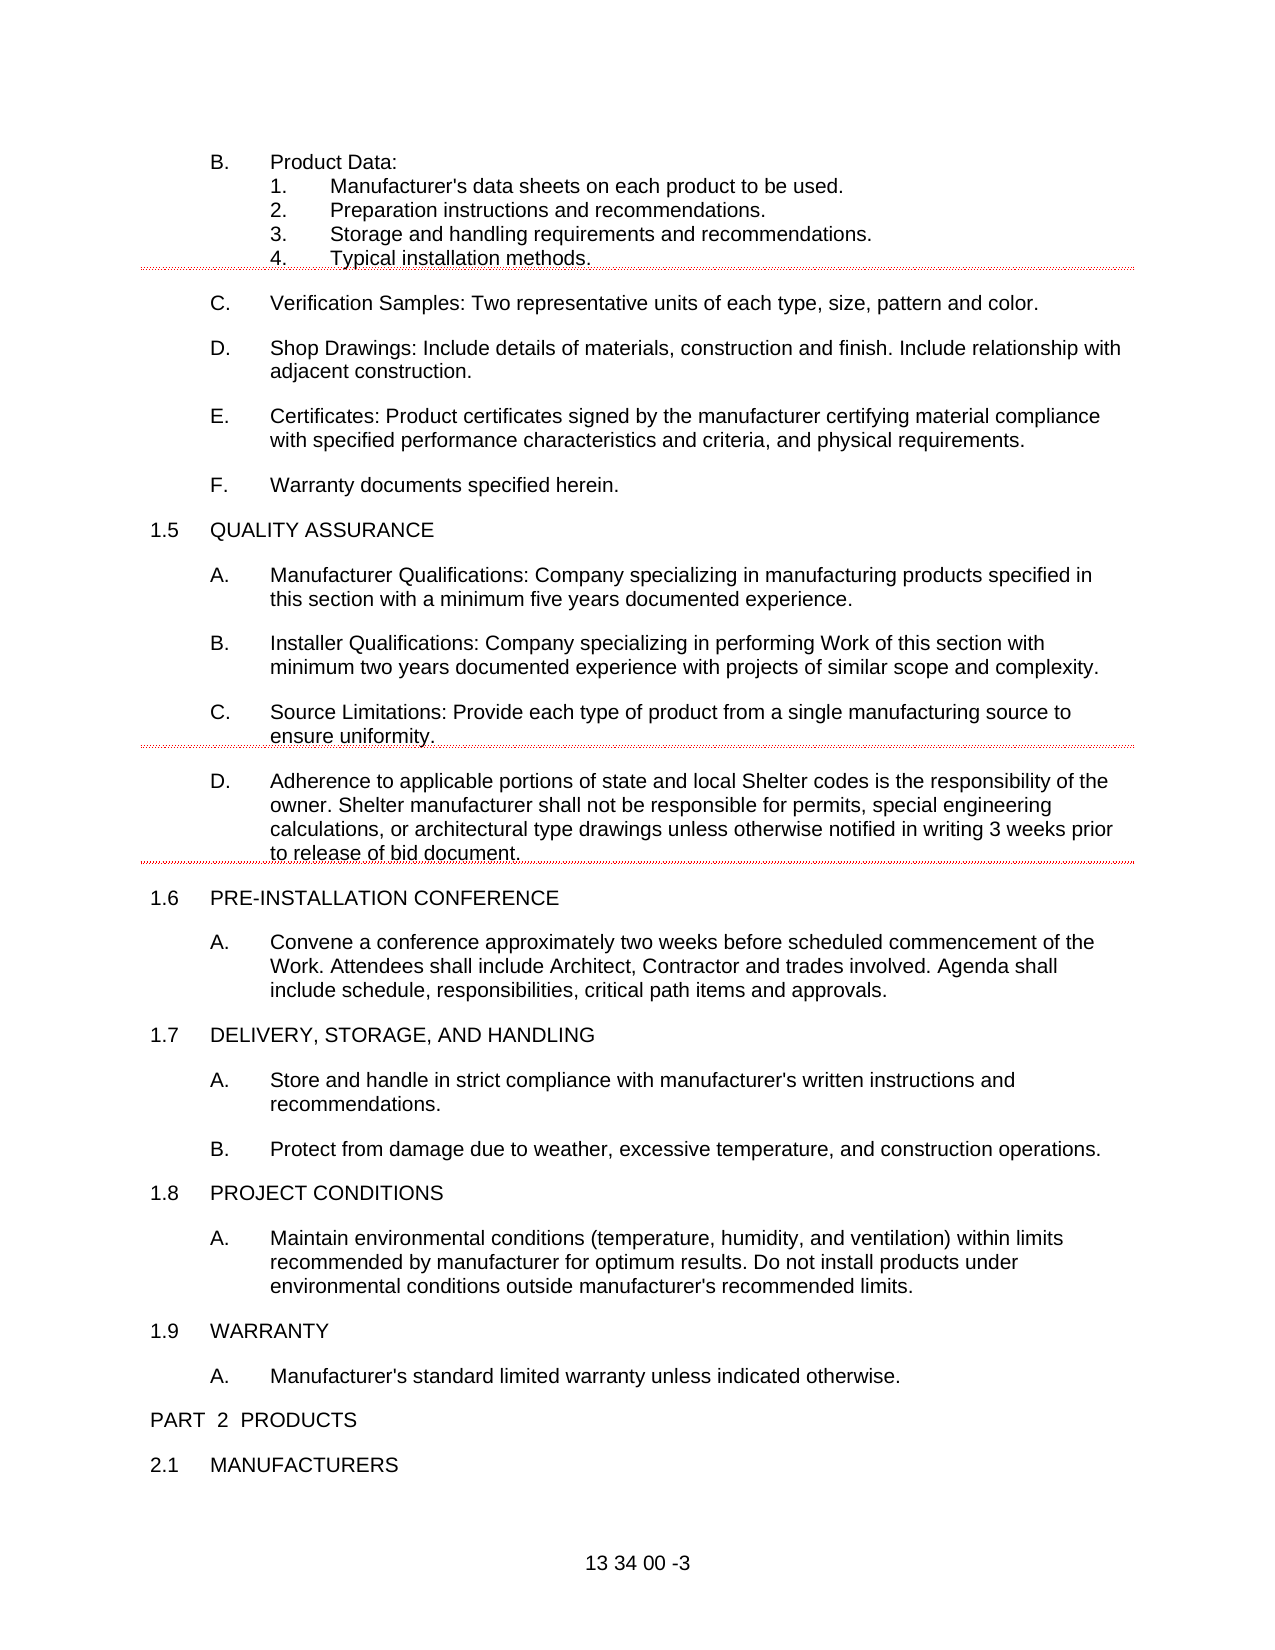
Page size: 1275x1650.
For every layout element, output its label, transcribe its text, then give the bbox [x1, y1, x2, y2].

list Convene a conference approximately two weeks before scheduled commencement of the Work. Attendees shall include Architect, Contractor and trades involved. Agenda shall include schedule, responsibilities, critical path items and approvals. [210, 930, 1125, 1002]
list Typical installation methods. [270, 246, 1125, 270]
list Store and handle in strict compliance with manufacturer's written instructions and recommendations. [210, 1068, 1125, 1116]
list QUALITY ASSURANCE [150, 518, 1125, 542]
list Adherence to applicable portions of state and local Shelter codes is the responsibility of the owner. Shelter manufacturer shall not be responsible for permits, special engineering calculations, or architectural type drawings unless otherwise notified in writing 3 weeks prior to release of bid document. [210, 769, 1125, 864]
list Manufacturer's data sheets on each product to be used. [270, 174, 1125, 198]
list Manufacturer Qualifications: Company specializing in manufacturing products specified in this section with a minimum five years documented experience. [210, 562, 1125, 610]
list Preparation instructions and recommendations. [270, 198, 1125, 222]
list DELIVERY, STORAGE, AND HANDLING [150, 1023, 1125, 1047]
list Verification Samples: Two representative units of each type, size, pattern and color. [210, 291, 1125, 314]
list Storage and handling requirements and recommendations. [270, 222, 1125, 246]
list PRE-INSTALLATION CONFERENCE [150, 885, 1125, 909]
list PRODUCTS [150, 1408, 1125, 1432]
list Manufacturer's standard limited warranty unless indicated otherwise. [210, 1363, 1125, 1387]
list Shop Drawings: Include details of materials, construction and finish. Include relationship with adjacent construction. [210, 335, 1125, 383]
list Certificates: Product certificates signed by the manufacturer certifying material compliance with specified performance characteristics and criteria, and physical requirements. [210, 404, 1125, 452]
list Maintain environmental conditions (temperature, humidity, and ventilation) within limits recommended by manufacturer for optimum results. Do not install products under environmental conditions outside manufacturer's recommended limits. [210, 1226, 1125, 1298]
list Warranty documents specified herein. [210, 473, 1125, 497]
list Protect from damage due to weather, excessive temperature, and construction operations. [210, 1136, 1125, 1160]
list PROJECT CONDITIONS [150, 1181, 1125, 1205]
list Installer Qualifications: Company specializing in performing Work of this section with minimum two years documented experience with projects of similar scope and complexity. [210, 631, 1125, 679]
list Product Data: [210, 150, 1125, 174]
list Source Limitations: Provide each type of product from a single manufacturing source to ensure uniformity. [210, 700, 1125, 748]
list MANUFACTURERS [150, 1453, 1125, 1477]
list WARRANTY [150, 1319, 1125, 1343]
